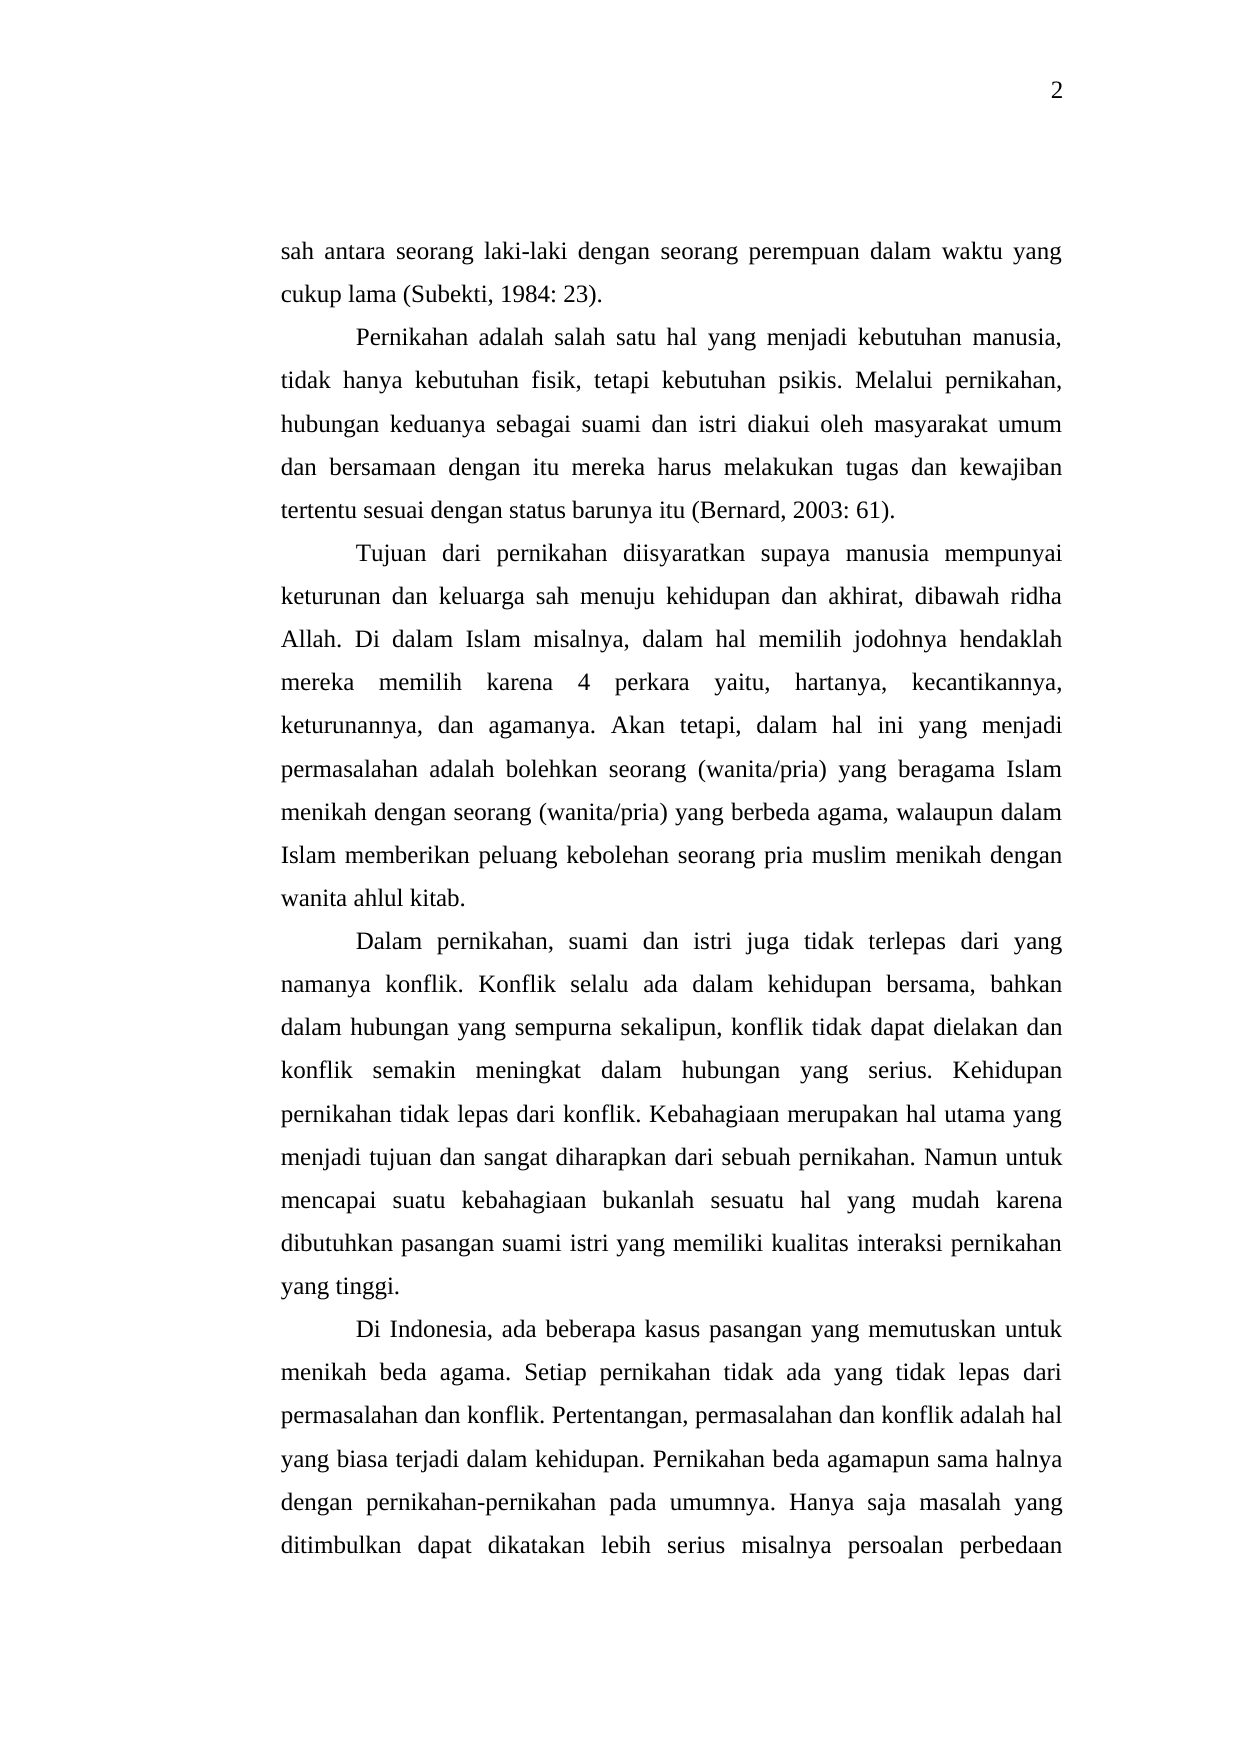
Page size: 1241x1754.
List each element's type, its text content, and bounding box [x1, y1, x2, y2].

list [281, 1314, 1063, 1559]
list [281, 236, 1063, 308]
list Tujuan dari pernikahan diisyaratkan supaya manusia mempunyai keturunan dan keluarga sah menuju kehidupan dan akhirat, dibawah ridha Allah. Di dalam Islam misalnya, dalam hal memilih jodohnya hendaklah mereka memilih karena 4 perkara yaitu, hartanya, kecantikannya, keturunannya, dan agamanya. Akan tetapi, dalam hal ini yang menjadi permasalahan adalah bolehkan seorang (wanita/pria) yang beragama Islam menikah dengan seorang (wanita/pria) yang berbeda agama, walaupun dalam Islam memberikan peluang kebolehan seorang pria muslim menikah dengan wanita ahlul kitab. [281, 538, 1063, 912]
list Dalam pernikahan, suami dan istri juga tidak terlepas dari yang namanya konflik. Konflik selalu ada dalam kehidupan bersama, bahkan dalam hubungan yang sempurna sekalipun, konflik tidak dapat dielakan dan konflik semakin meningkat dalam hubungan yang serius. Kehidupan pernikahan tidak lepas dari konflik. Kebahagiaan merupakan hal utama yang menjadi tujuan dan sangat diharapkan dari sebuah pernikahan. Namun untuk mencapai suatu kebahagiaan bukanlah sesuatu hal yang mudah karena dibutuhkan pasangan suami istri yang memiliki kualitas interaksi pernikahan yang tinggi. [281, 926, 1063, 1300]
list Pernikahan adalah salah satu hal yang menjadi kebutuhan manusia, tidak hanya kebutuhan fisik, tetapi kebutuhan psikis. Melalui pernikahan, hubungan keduanya sebagai suami dan istri diakui oleh masyarakat umum dan bersamaan dengan itu mereka harus melakukan tugas dan kewajiban tertentu sesuai dengan status barunya itu (Bernard, 2003: 61). [281, 322, 1063, 524]
